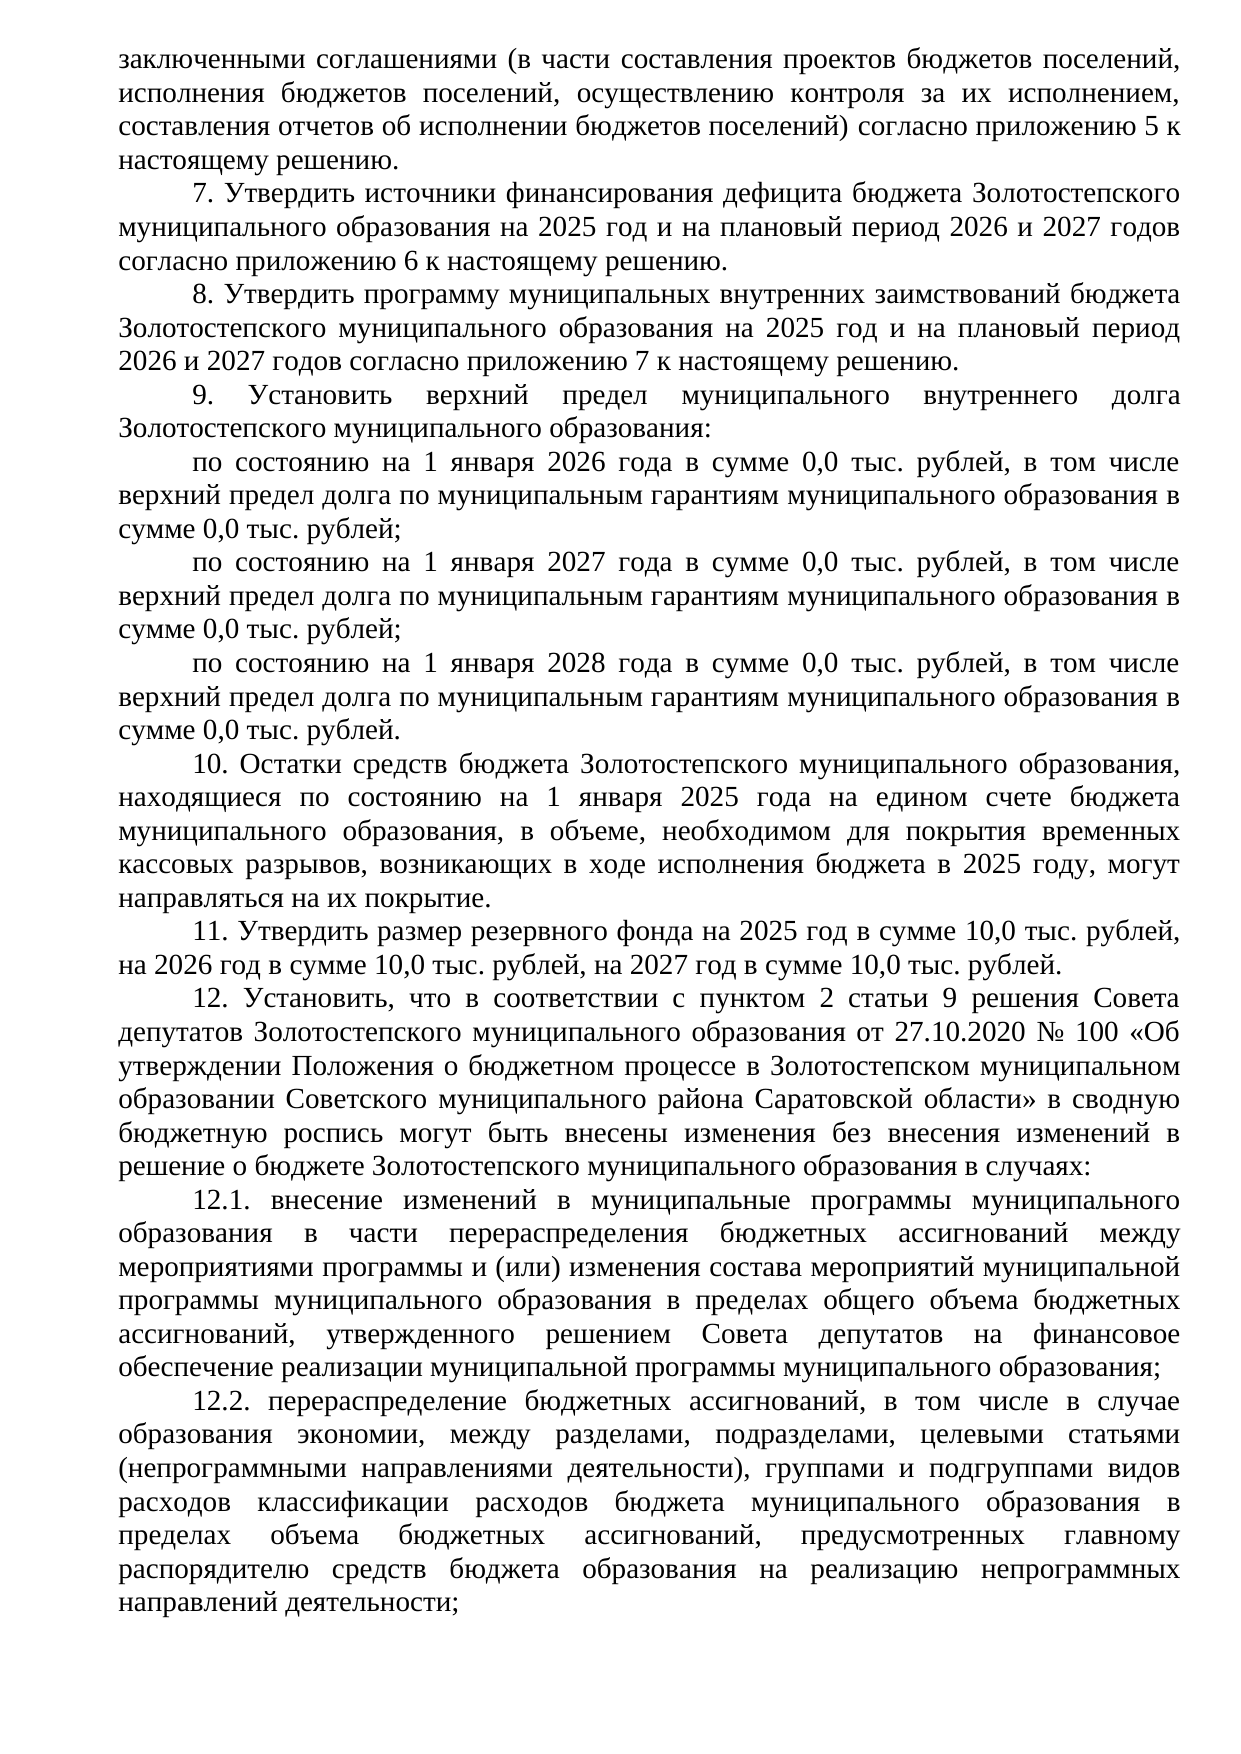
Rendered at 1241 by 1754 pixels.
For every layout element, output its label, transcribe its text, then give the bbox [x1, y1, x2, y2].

text 12. Установить, что в соответствии с пунктом 2 статьи 9 решения Совета депутатов Золотостепского муниципального образования от 27.10.2020 № 100 «Об утверждении Положения о бюджетном процессе в Золотостепском муниципальном образовании Советского муниципального района Саратовской области» в сводную бюджетную роспись могут быть внесены изменения без внесения изменений в решение о бюджете Золотостепского муниципального образования в случаях: [118, 981, 1181, 1182]
text по состоянию на 1 января 2027 года в сумме 0,0 тыс. рублей, в том числе верхний предел долга по муниципальным гарантиям муниципального образования в сумме 0,0 тыс. рублей; [118, 544, 1181, 645]
text по состоянию на 1 января 2028 года в сумме 0,0 тыс. рублей, в том числе верхний предел долга по муниципальным гарантиям муниципального образования в сумме 0,0 тыс. рублей. [118, 645, 1181, 746]
text 8. Утвердить программу муниципальных внутренних заимствований бюджета Золотостепского муниципального образования на 2025 год и на плановый период 2026 и 2027 годов согласно приложению 7 к настоящему решению. [118, 276, 1181, 377]
text 12.1. внесение изменений в муниципальные программы муниципального образования в части перераспределения бюджетных ассигнований между мероприятиями программы и (или) изменения состава мероприятий муниципальной программы муниципального образования в пределах общего объема бюджетных ассигнований, утвержденного решением Совета депутатов на финансовое обеспечение реализации муниципальной программы муниципального образования; [118, 1182, 1181, 1383]
text 12.2. перераспределение бюджетных ассигнований, в том числе в случае образования экономии, между разделами, подразделами, целевыми статьями (непрограммными направлениями деятельности), группами и подгруппами видов расходов классификации расходов бюджета муниципального образования в пределах объема бюджетных ассигнований, предусмотренных главному распорядителю средств бюджета образования на реализацию непрограммных направлений деятельности; [118, 1383, 1181, 1618]
text по состоянию на 1 января 2026 года в сумме 0,0 тыс. рублей, в том числе верхний предел долга по муниципальным гарантиям муниципального образования в сумме 0,0 тыс. рублей; [118, 444, 1181, 544]
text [118, 41, 1181, 176]
text 11. Утвердить размер резервного фонда на 2025 год в сумме 10,0 тыс. рублей, на 2026 год в сумме 10,0 тыс. рублей, на 2027 год в сумме 10,0 тыс. рублей. [118, 913, 1181, 981]
text 7. Утвердить источники финансирования дефицита бюджета Золотостепского муниципального образования на 2025 год и на плановый период 2026 и 2027 годов согласно приложению 6 к настоящему решению. [118, 176, 1181, 276]
text 10. Остатки средств бюджета Золотостепского муниципального образования, находящиеся по состоянию на 1 января 2025 года на едином счете бюджета муниципального образования, в объеме, необходимом для покрытия временных кассовых разрывов, возникающих в ходе исполнения бюджета в 2025 году, могут направляться на их покрытие. [118, 746, 1181, 913]
text 9. Установить верхний предел муниципального внутреннего долга Золотостепского муниципального образования: [118, 377, 1181, 444]
